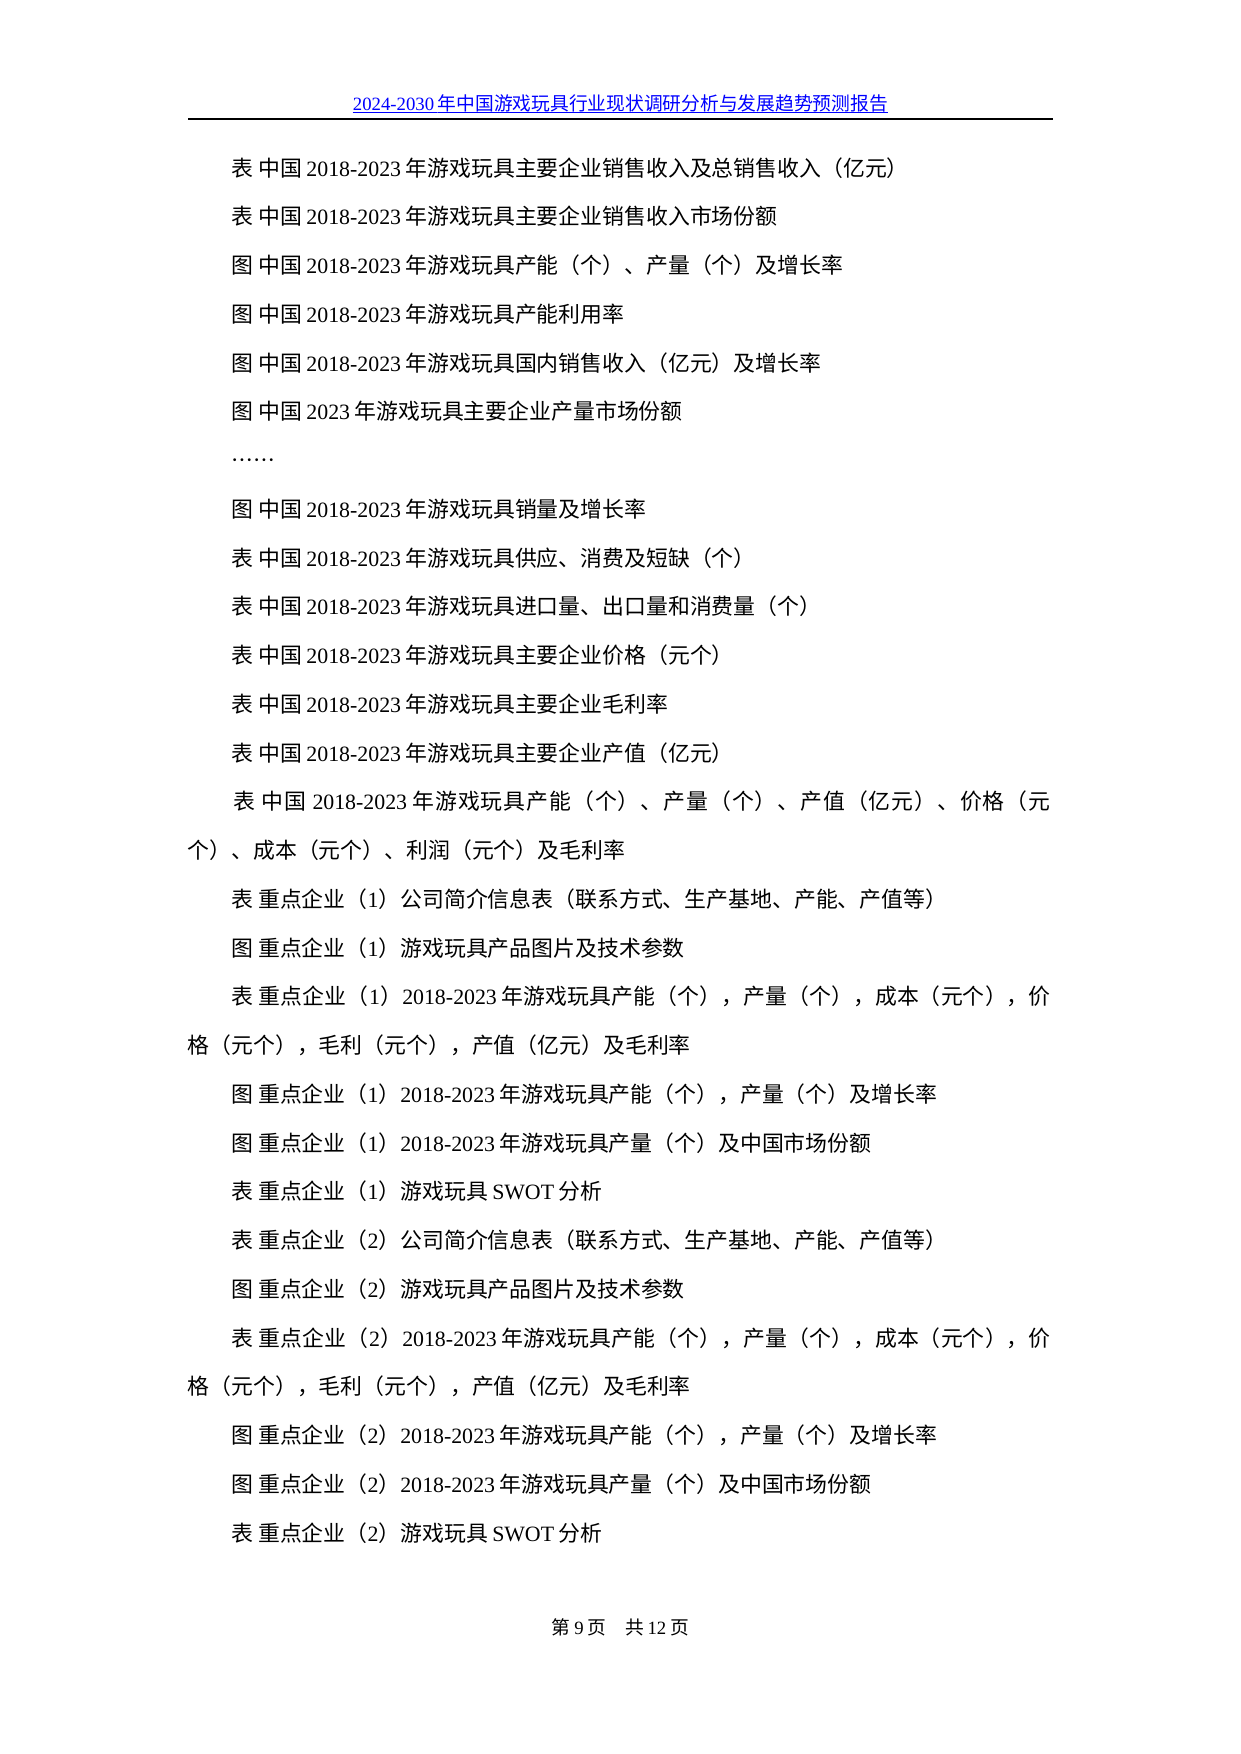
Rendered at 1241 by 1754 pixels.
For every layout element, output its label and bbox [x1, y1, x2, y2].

text [187, 150, 1053, 1548]
